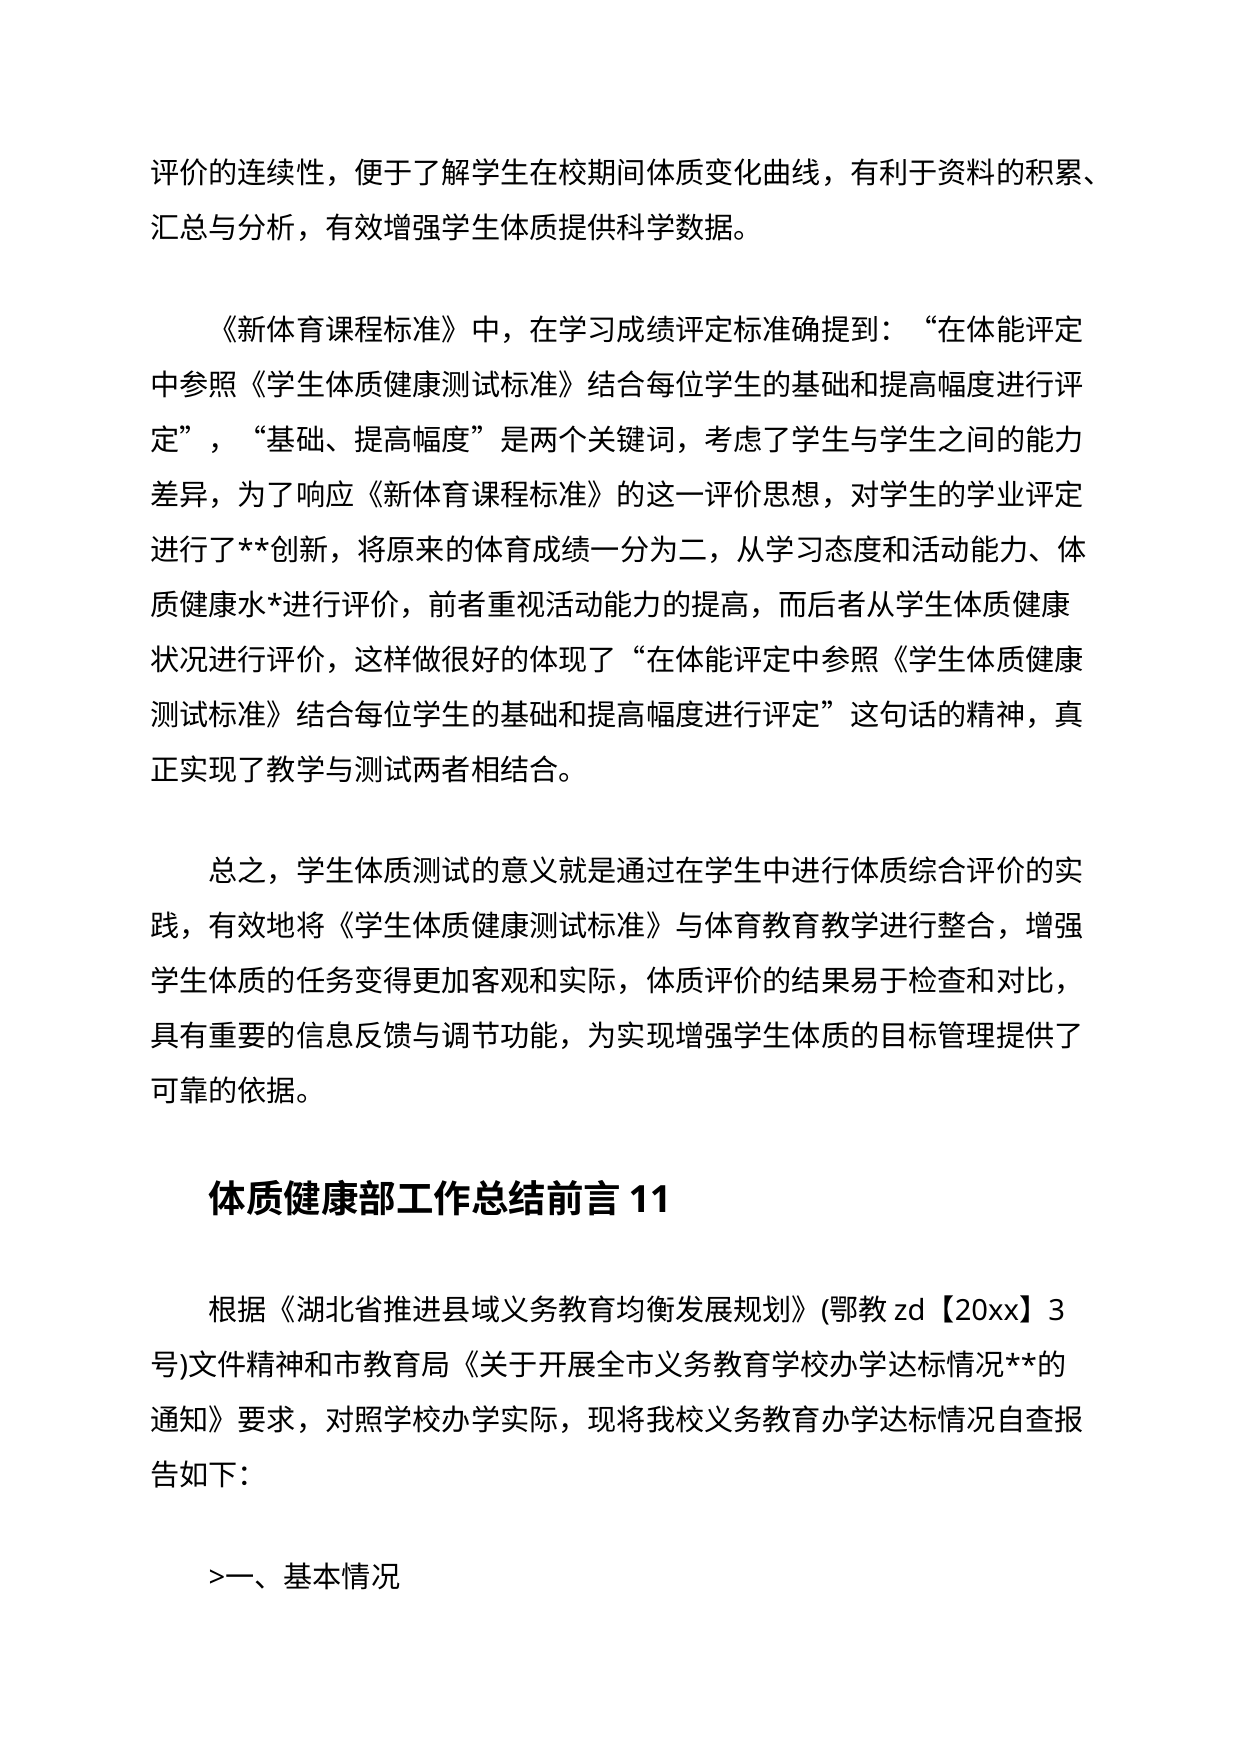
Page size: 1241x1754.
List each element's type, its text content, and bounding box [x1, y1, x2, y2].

text 《新体育课程标准》中，在学习成绩评定标准确提到：“在体能评定中参照《学生体质健康测试标准》结合每位学生的基础和提高幅度进行评定”，“基础、提高幅度”是两个关键词，考虑了学生与学生之间的能力差异，为了响应《新体育课程标准》的这一评价思想，对学生的学业评定进行了**创新，将原来的体育成绩一分为二，从学习态度和活动能力、体质健康水*进行评价，前者重视活动能力的提高，而后者从学生体质健康状况进行评价，这样做很好的体现了“在体能评定中参照《学生体质健康测试标准》结合每位学生的基础和提高幅度进行评定”这句话的精神，真正实现了教学与测试两者相结合。 [150, 307, 1090, 788]
text 体质健康部工作总结前言11 [150, 1169, 1090, 1224]
text 根据《湖北省推进县域义务教育均衡发展规划》(鄂教zd【20xx】3号)文件精神和市教育局《关于开展全市义务教育学校办学达标情况**的通知》要求，对照学校办学实际，现将我校义务教育办学达标情况自查报告如下： [150, 1287, 1090, 1494]
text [150, 150, 1090, 247]
text >一、基本情况 [150, 1553, 1090, 1596]
text 总之，学生体质测试的意义就是通过在学生中进行体质综合评价的实践，有效地将《学生体质健康测试标准》与体育教育教学进行整合，增强学生体质的任务变得更加客观和实际，体质评价的结果易于检查和对比，具有重要的信息反馈与调节功能，为实现增强学生体质的目标管理提供了可靠的依据。 [150, 848, 1090, 1110]
